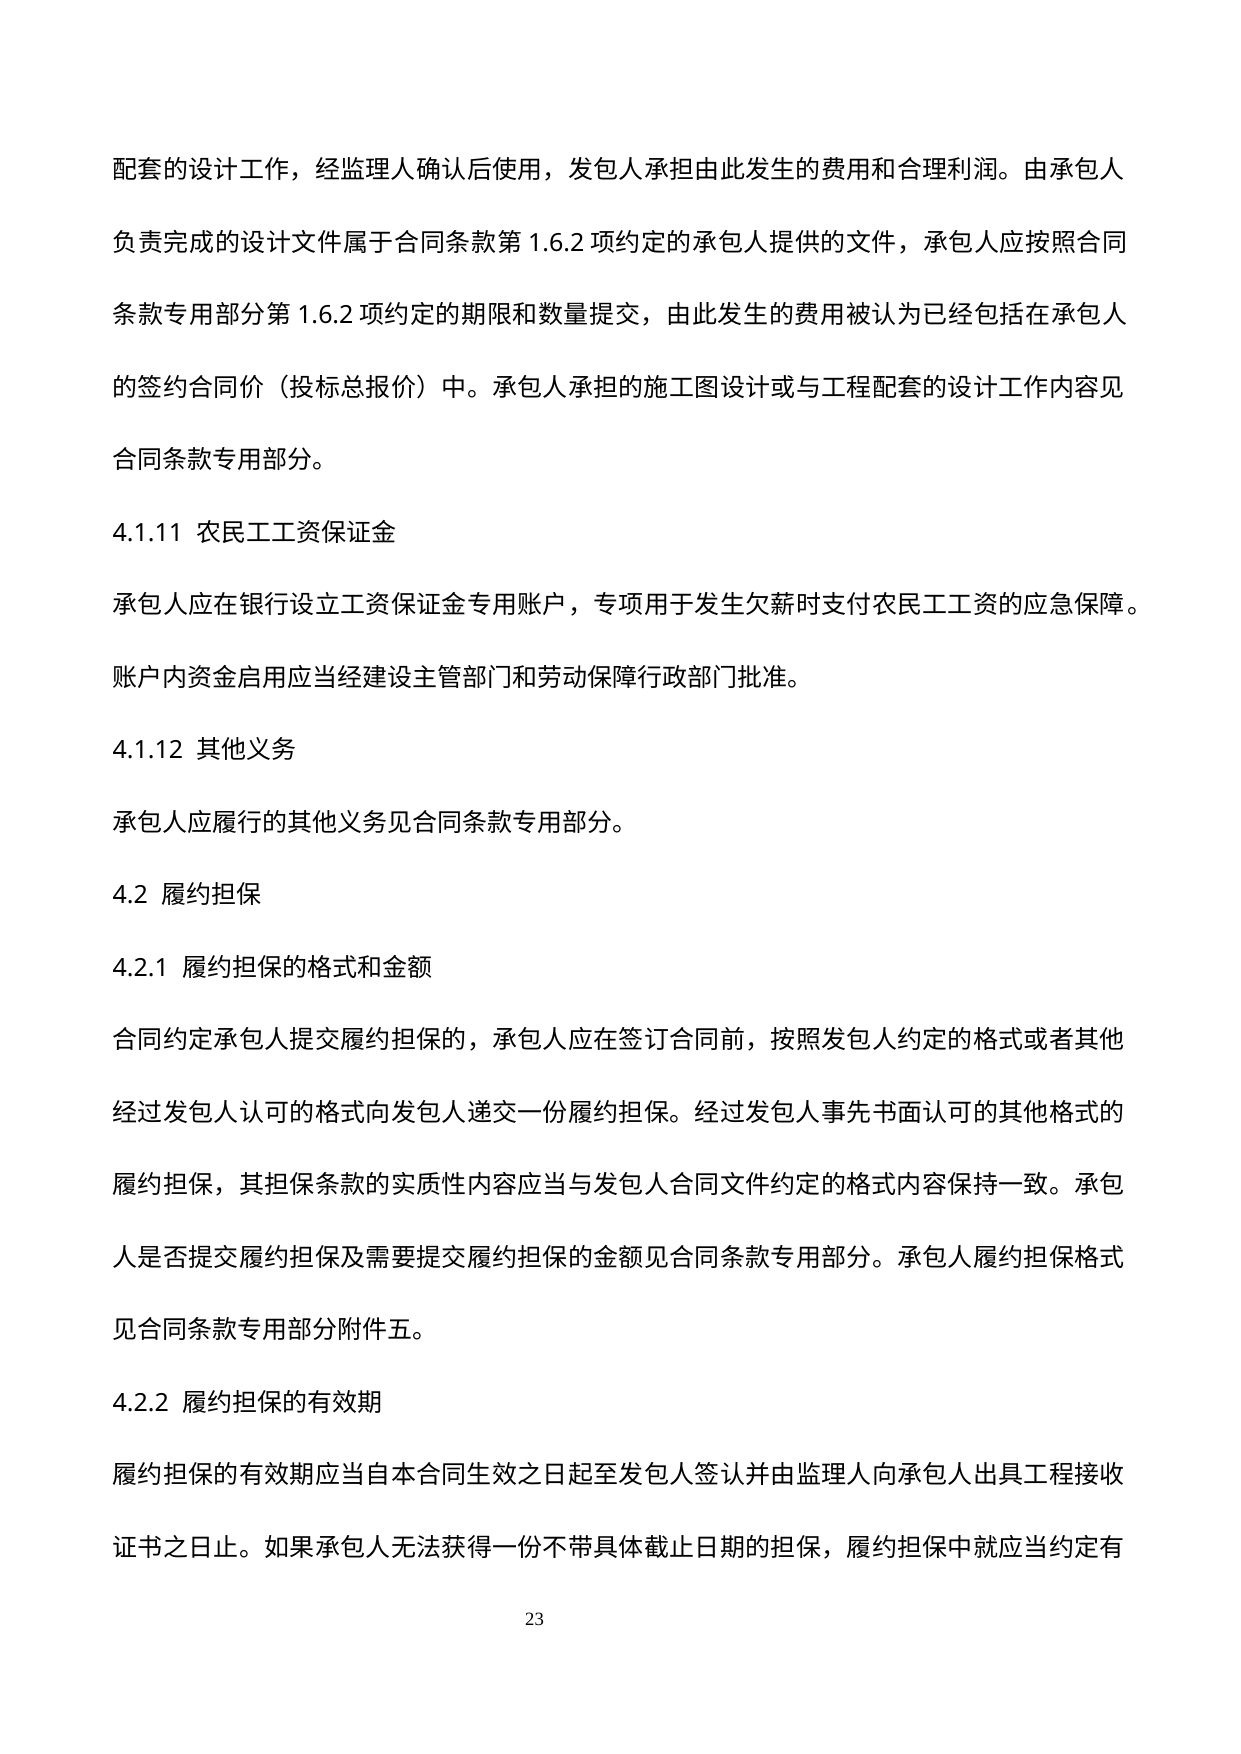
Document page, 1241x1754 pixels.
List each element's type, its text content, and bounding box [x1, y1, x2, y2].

text 4.2.1 履约担保的格式和金额 [112, 947, 1128, 984]
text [112, 1455, 1128, 1564]
text 4.2 履约担保 [112, 875, 1128, 911]
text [112, 150, 1128, 476]
text 合同约定承包人提交履约担保的，承包人应在签订合同前，按照发包人约定的格式或者其他经过发包人认可的格式向发包人递交一份履约担保。经过发包人事先书面认可的其他格式的履约担保，其担保条款的实质性内容应当与发包人合同文件约定的格式内容保持一致。承包人是否提交履约担保及需要提交履约担保的金额见合同条款专用部分。承包人履约担保格式见合同条款专用部分附件五。 [112, 1020, 1128, 1346]
text 4.1.12 其他义务 [112, 730, 1128, 766]
text 承包人应履行的其他义务见合同条款专用部分。 [112, 802, 1128, 839]
text 承包人应在银行设立工资保证金专用账户，专项用于发生欠薪时支付农民工工资的应急保障。账户内资金启用应当经建设主管部门和劳动保障行政部门批准。 [112, 585, 1128, 694]
text 4.2.2 履约担保的有效期 [112, 1382, 1128, 1419]
text 4.1.11 农民工工资保证金 [112, 512, 1128, 549]
